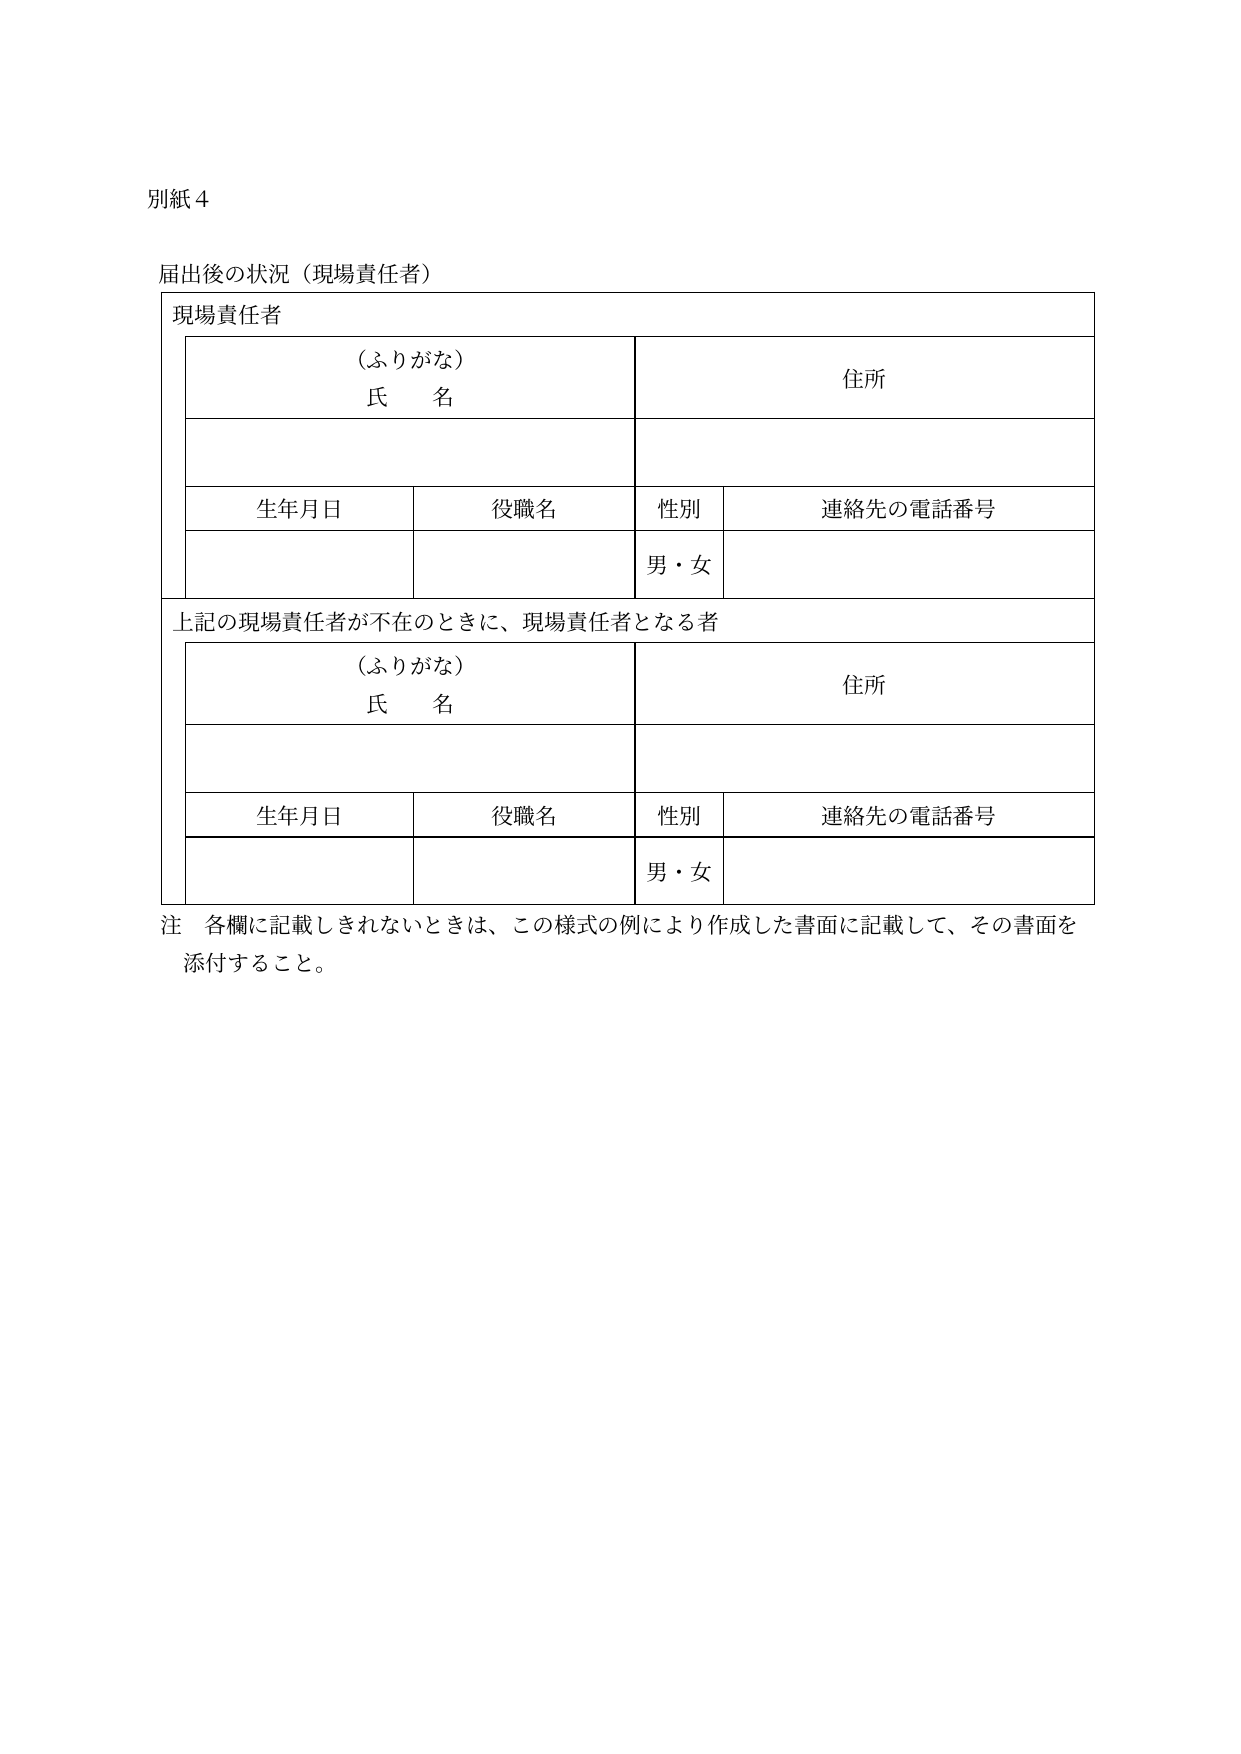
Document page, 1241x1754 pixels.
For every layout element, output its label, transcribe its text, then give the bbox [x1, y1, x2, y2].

table_cell 男・女 [636, 531, 723, 598]
table_cell 性別 [636, 487, 723, 530]
text 注 各欄に記載しきれないときは、この様式の例により作成した書面に記載して、その書面を [160, 905, 1092, 943]
table_cell （ふりがな） 氏 名 [186, 337, 634, 418]
table_cell [186, 531, 413, 598]
table_header 現場責任者 [162, 293, 1094, 336]
table_cell 連絡先の電話番号 [724, 793, 1094, 836]
table_cell （ふりがな） 氏 名 [186, 643, 634, 724]
table_cell [186, 725, 634, 792]
table_cell [186, 838, 413, 904]
table_cell 住所 [636, 643, 1094, 724]
table_cell 性別 [636, 793, 723, 836]
table_cell 住所 [636, 337, 1094, 418]
table_cell [162, 642, 185, 904]
table_cell 生年月日 [186, 487, 413, 530]
table_cell [162, 336, 185, 598]
table_cell 生年月日 [186, 793, 413, 836]
table_cell [414, 531, 634, 598]
text 届出後の状況（現場責任者） [148, 254, 1092, 292]
table_cell 連絡先の電話番号 [724, 487, 1094, 530]
table_cell 役職名 [414, 487, 634, 530]
table_cell [414, 838, 634, 904]
text 添付すること。 [173, 943, 1092, 980]
table_cell 男・女 [636, 838, 723, 904]
table_cell [636, 725, 1094, 792]
table_cell [186, 419, 634, 486]
table_cell [724, 838, 1094, 904]
table_cell 役職名 [414, 793, 634, 836]
table_cell [724, 531, 1094, 598]
table_cell 上記の現場責任者が不在のときに、現場責任者となる者 [162, 599, 1094, 642]
table_cell [636, 419, 1094, 486]
text 別紙４ [148, 179, 1092, 217]
